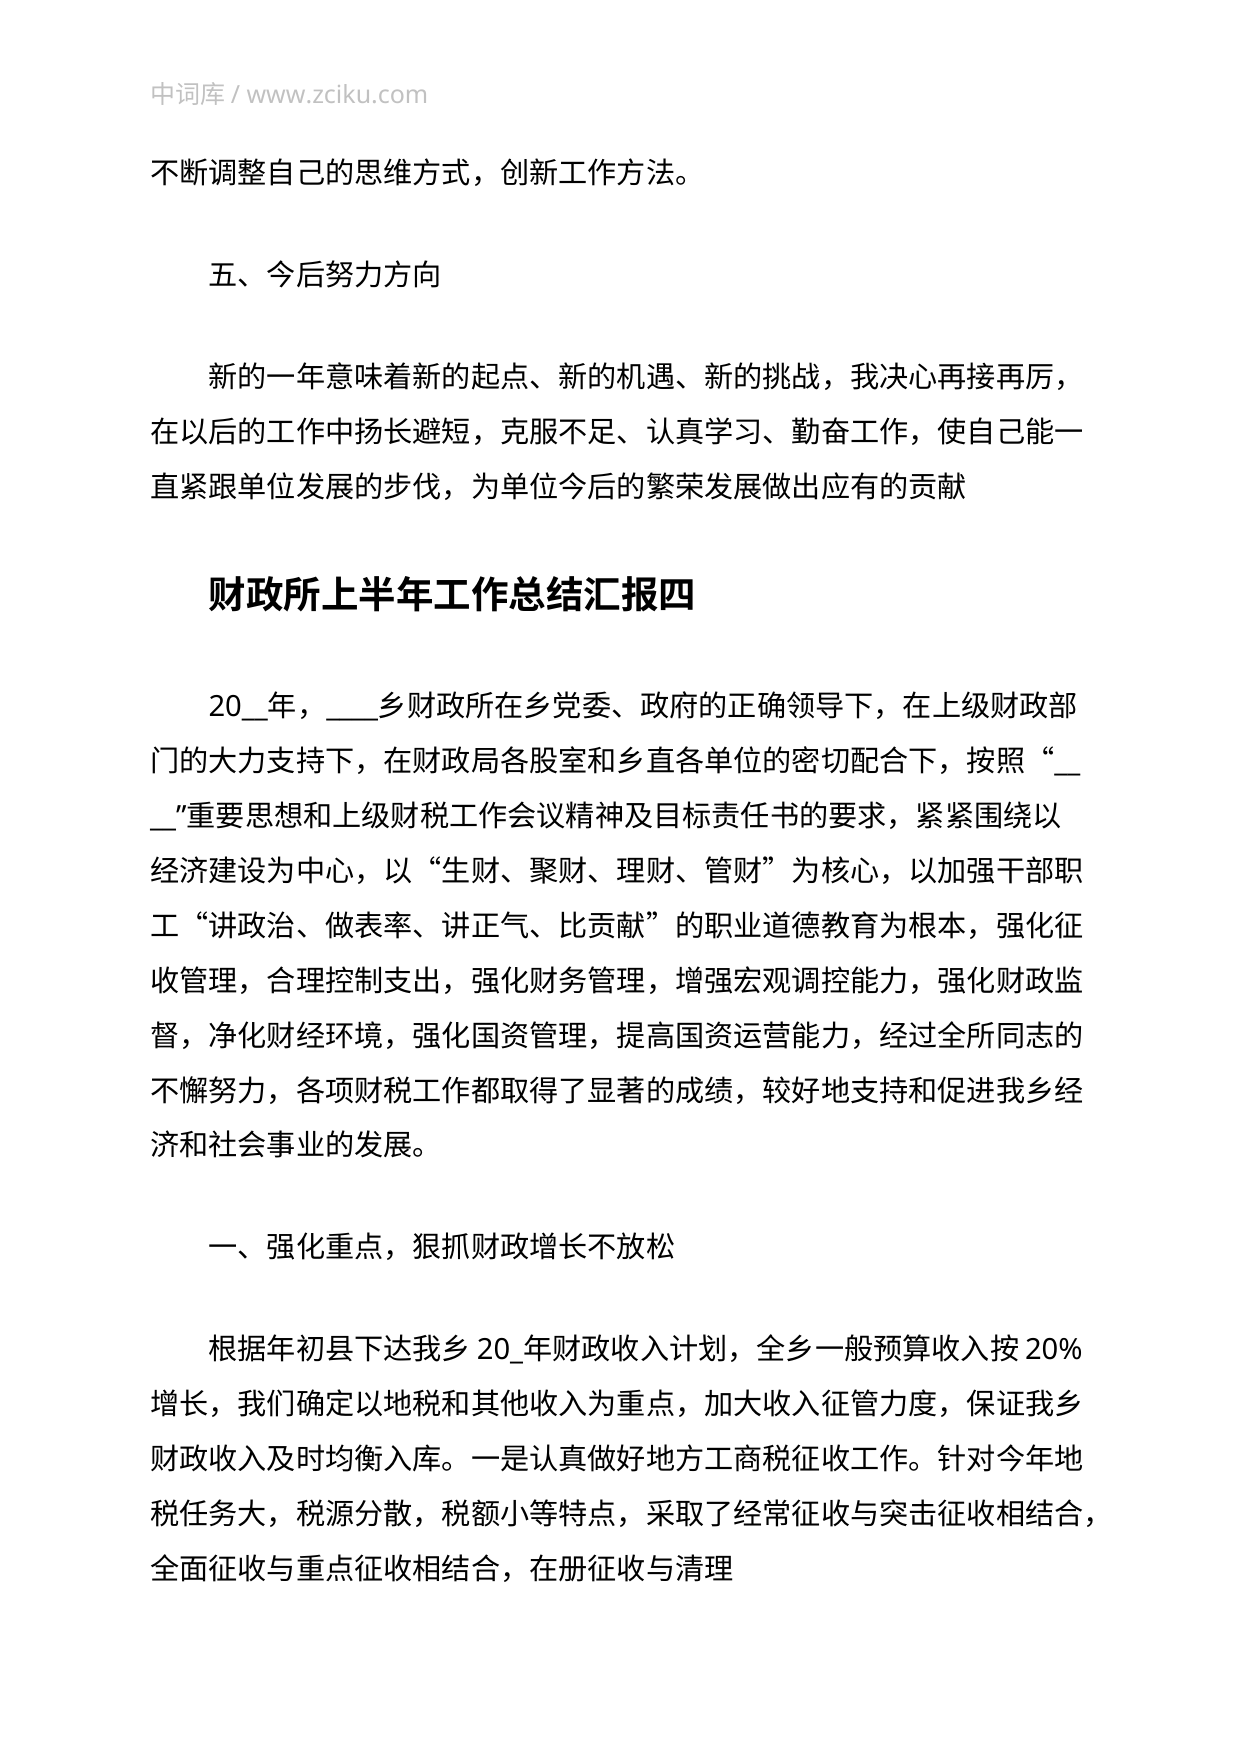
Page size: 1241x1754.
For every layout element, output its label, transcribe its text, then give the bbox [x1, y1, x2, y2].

text 新的一年意味着新的起点、新的机遇、新的挑战，我决心再接再厉，在以后的工作中扬长避短，克服不足、认真学习、勤奋工作，使自己能一直紧跟单位发展的步伐，为单位今后的繁荣发展做出应有的贡献 [150, 353, 1090, 506]
text 五、今后努力方向 [150, 252, 1090, 294]
text 财政所上半年工作总结汇报四 [150, 565, 1090, 619]
text 根据年初县下达我乡20_年财政收入计划，全乡一般预算收入按20%增长，我们确定以地税和其他收入为重点，加大收入征管力度，保证我乡财政收入及时均衡入库。一是认真做好地方工商税征收工作。针对今年地税任务大，税源分散，税额小等特点，采取了经常征收与突击征收相结合，全面征收与重点征收相结合，在册征收与清理 [150, 1326, 1090, 1587]
text 一、强化重点，狠抓财政增长不放松 [150, 1224, 1090, 1266]
text 20__年，____乡财政所在乡党委、政府的正确领导下，在上级财政部门的大力支持下，在财政局各股室和乡直各单位的密切配合下，按照“____”重要思想和上级财税工作会议精神及目标责任书的要求，紧紧围绕以经济建设为中心，以“生财、聚财、理财、管财”为核心，以加强干部职工“讲政治、做表率、讲正气、比贡献”的职业道德教育为根本，强化征收管理，合理控制支出，强化财务管理，增强宏观调控能力，强化财政监督，净化财经环境，强化国资管理，提高国资运营能力，经过全所同志的不懈努力，各项财税工作都取得了显著的成绩，较好地支持和促进我乡经济和社会事业的发展。 [150, 682, 1090, 1164]
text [150, 150, 1090, 192]
